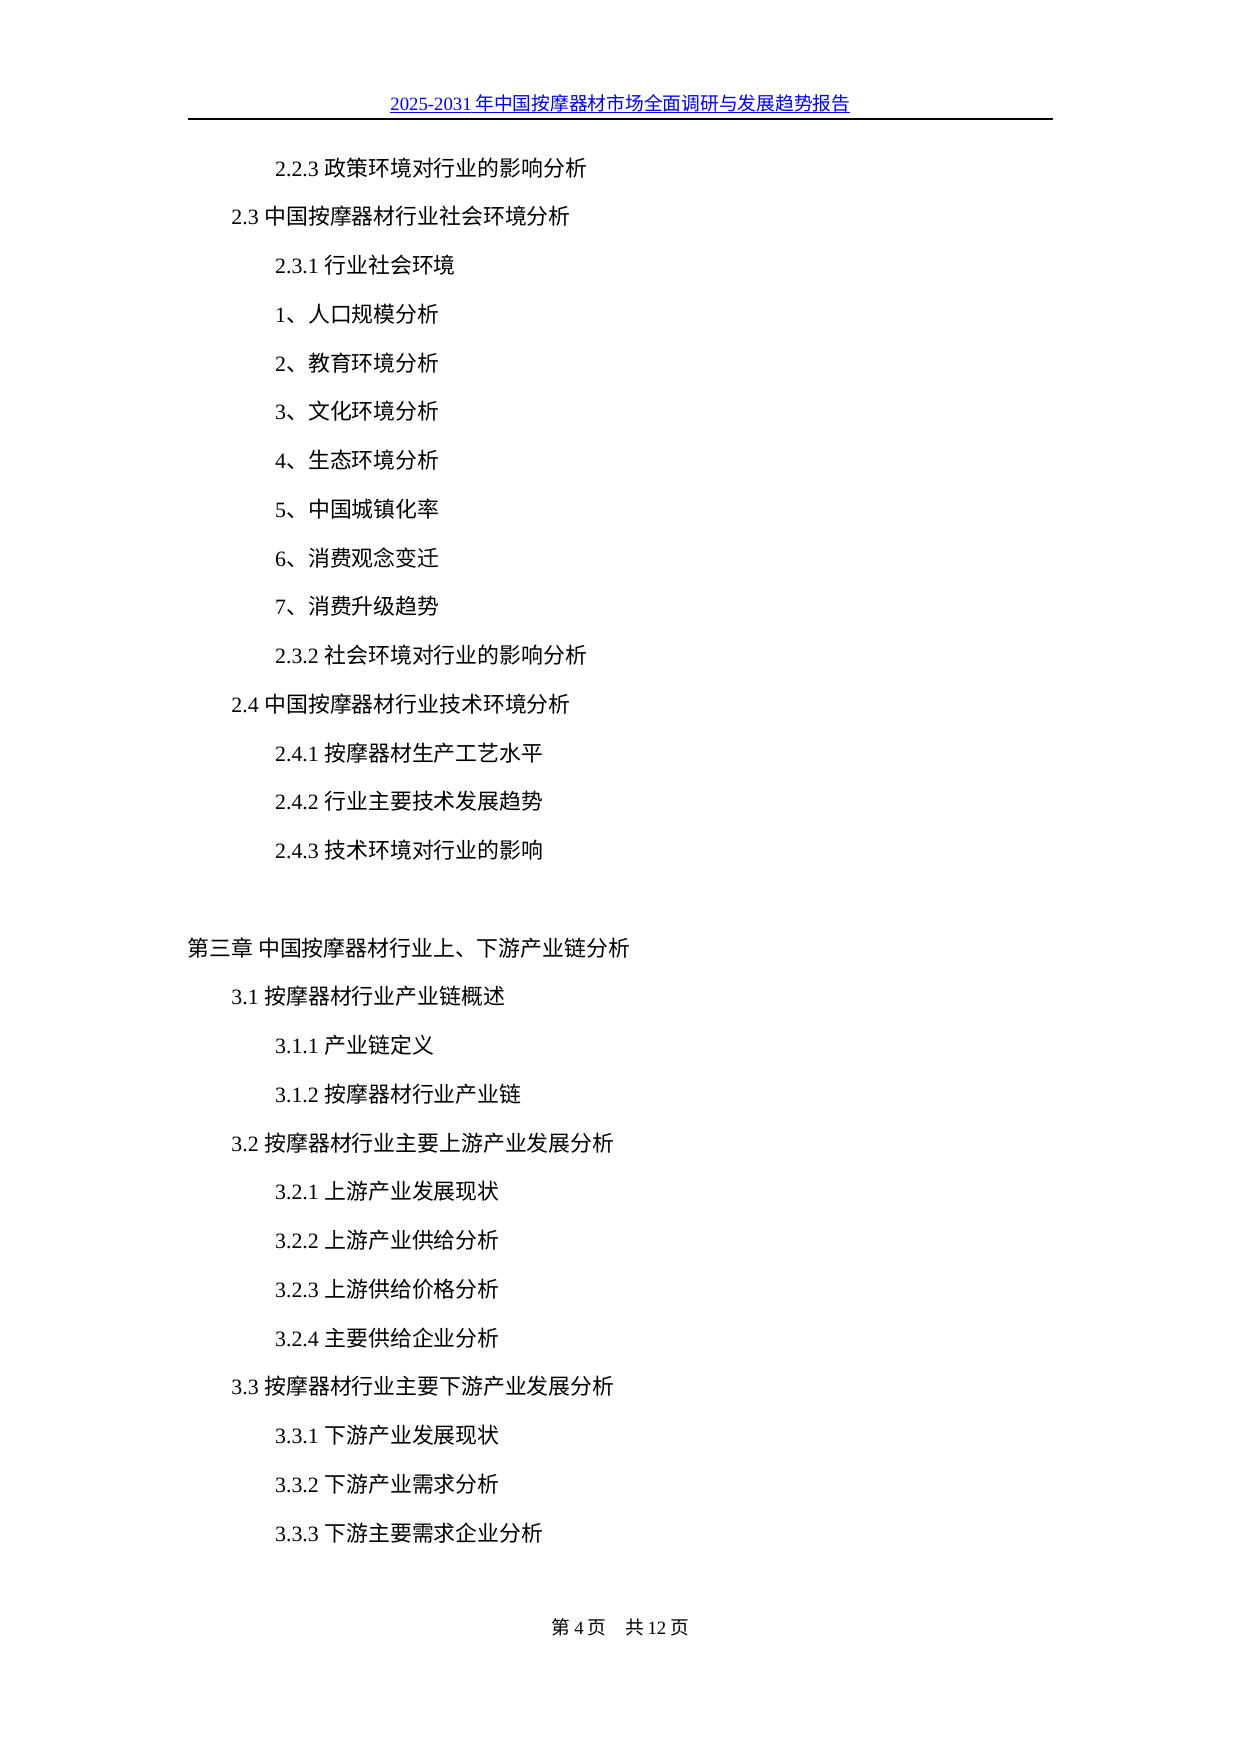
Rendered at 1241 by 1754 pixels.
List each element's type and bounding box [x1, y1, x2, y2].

text [187, 150, 1053, 1548]
